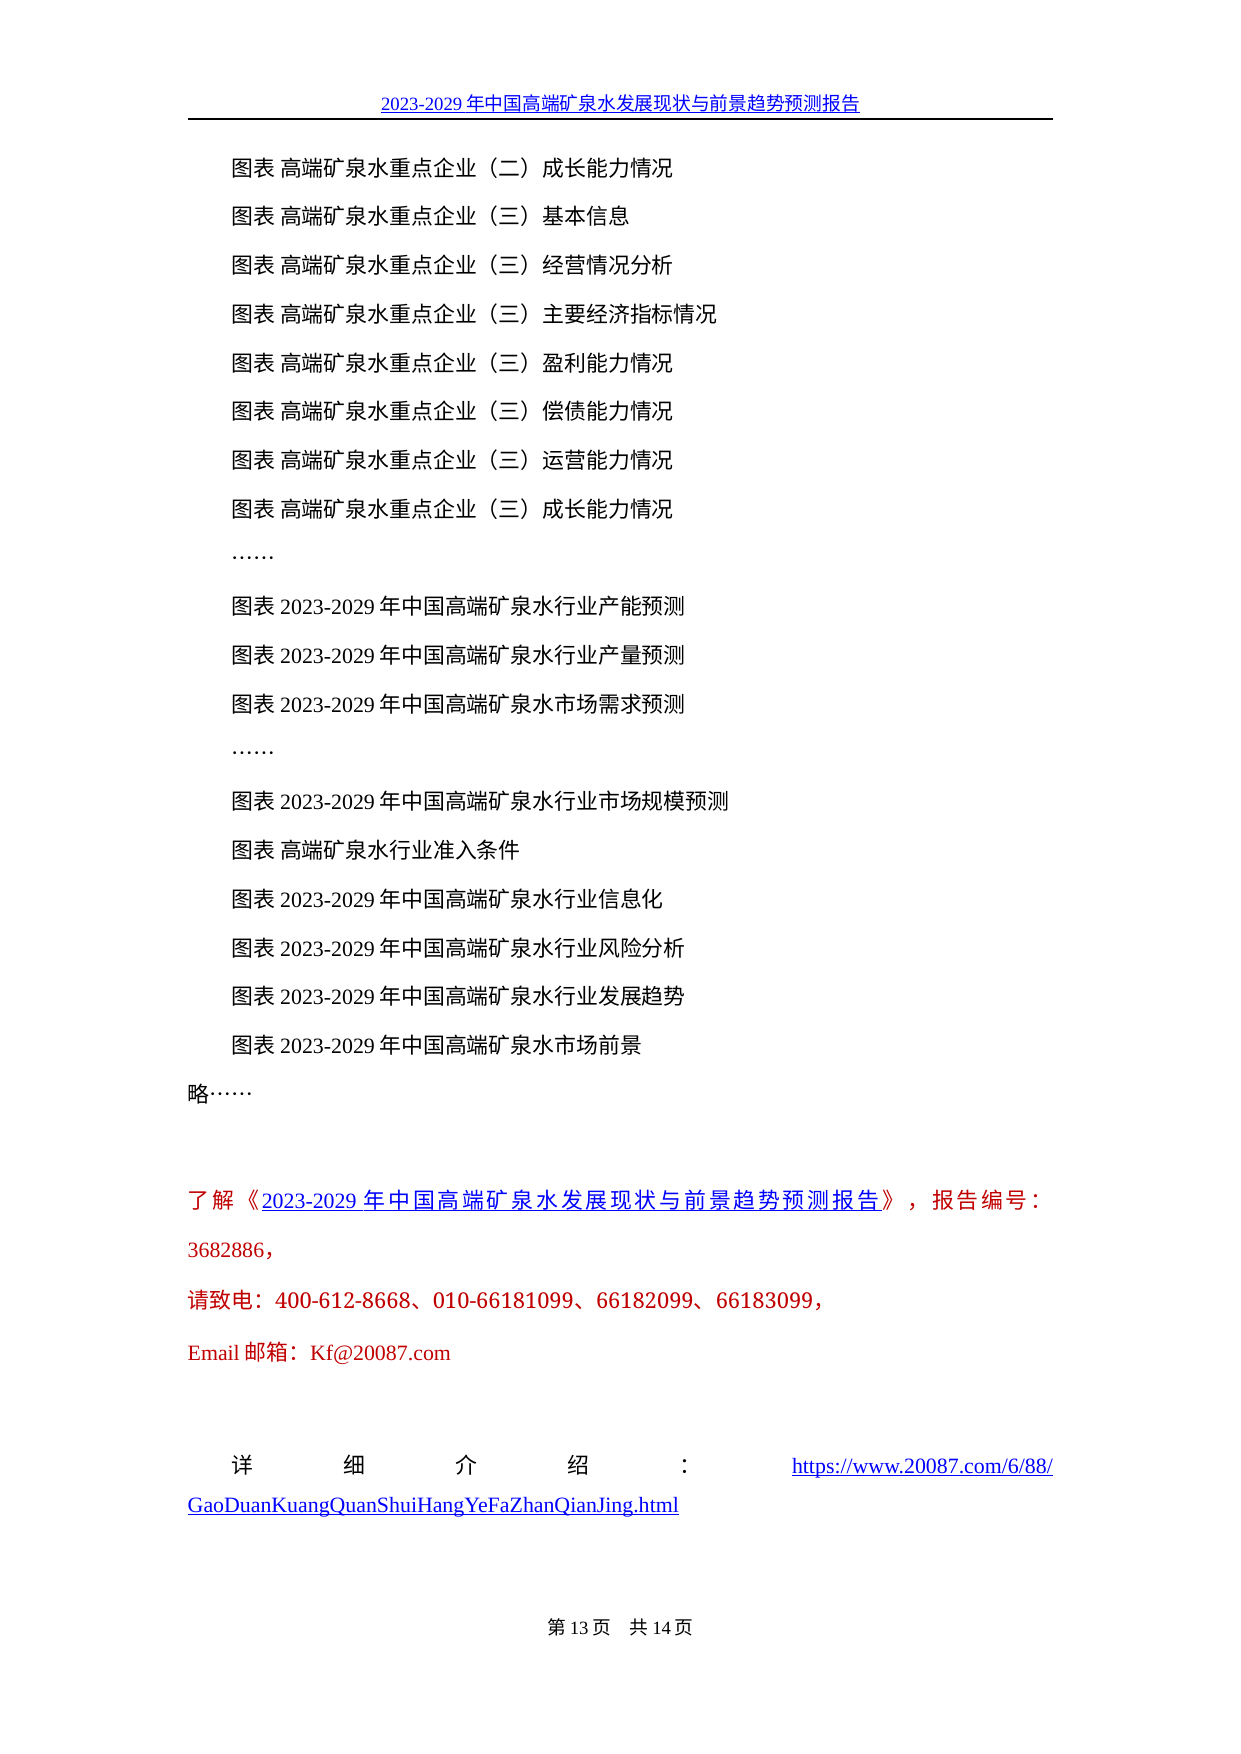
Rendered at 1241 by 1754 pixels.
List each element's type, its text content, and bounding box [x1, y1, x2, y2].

text Email邮箱：Kf@20087.com [187, 1335, 1053, 1367]
text 请致电：400-612-8668、010-66181099、66182099、66183099， [187, 1283, 1053, 1316]
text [187, 150, 1053, 1109]
text 详细介绍：https://www.20087.com/6/88/GaoDuanKuangQuanShuiHangYeFaZhanQianJing.html [187, 1448, 1053, 1521]
text 了解《2023-2029年中国高端矿泉水发展现状与前景趋势预测报告》，报告编号：3682886， [187, 1183, 1053, 1264]
